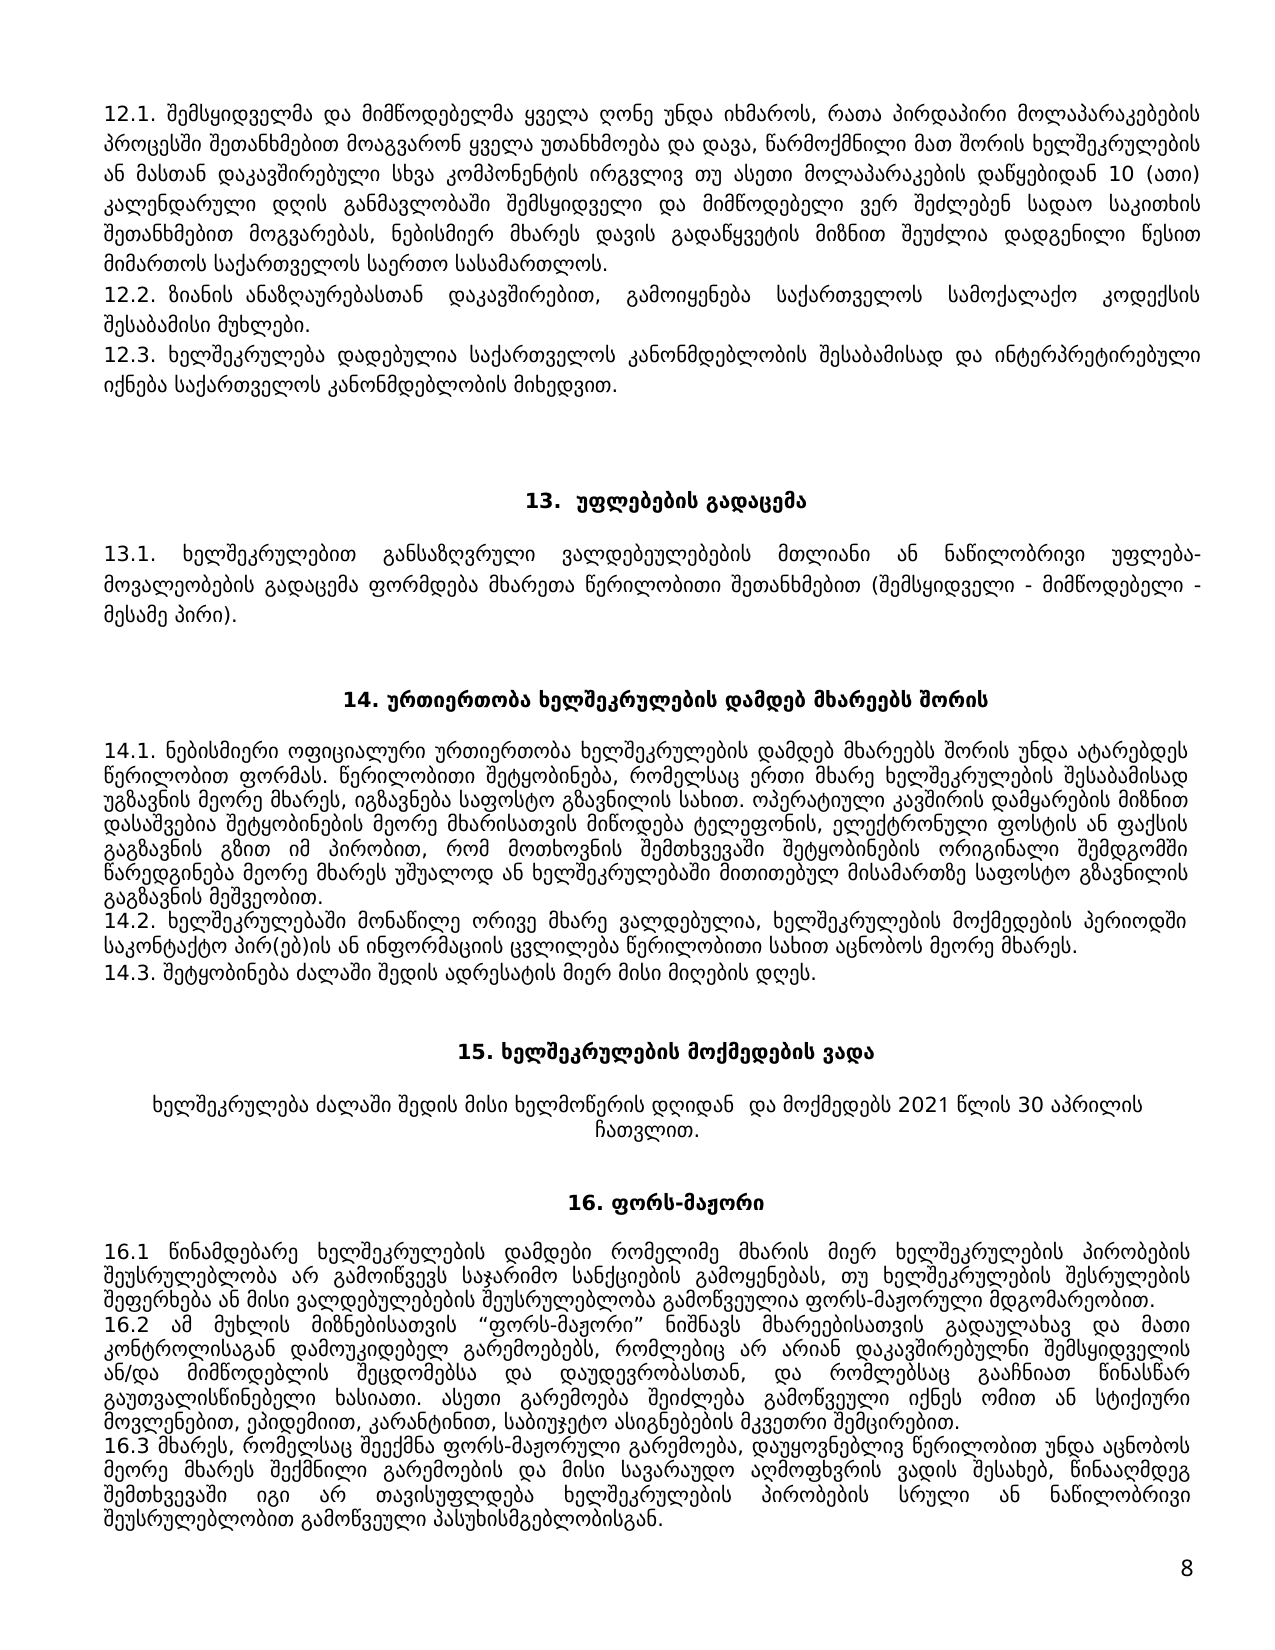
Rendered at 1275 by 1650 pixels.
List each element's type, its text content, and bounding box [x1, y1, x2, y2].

text 12.2. ზიანის ანაზღაურებასთან დაკავშირებით, გამოიყენება საქართველოს სამოქალაქო კოდექსის შესაბამისი მუხლები. [103, 278, 1202, 338]
subtitle 15. ხელშეკრულების მოქმედების ვადა [129, 1040, 1202, 1064]
subtitle 16. ფორს-მაჟორი [129, 1191, 1202, 1216]
text ხელშეკრულება ძალაში შედის მისი ხელმოწერის დღიდან და მოქმედებს 2021 წლის 30 აპრილის ჩათვლით. [103, 1090, 1192, 1143]
text 14.3. შეტყობინება ძალაში შედის ადრესატის მიერ მისი მიღების დღეს. [103, 958, 1202, 985]
text 16.1 წინამდებარე ხელშეკრულების დამდები რომელიმე მხარის მიერ ხელშეკრულების პირობების შეუსრულებლობა არ გამოიწვევს საჯარიმო სანქციების გამოყენებას, თუ ხელშეკრულების შესრულების შეფერხება ან მისი ვალდებულებების შეუსრულებლობა გამოწვეულია ფორს-მაჟორული მდგომარეობით. [103, 1240, 1192, 1313]
text 16.3 მხარეს, რომელსაც შეექმნა ფორს-მაჟორული გარემოება, დაუყოვნებლივ წერილობით უნდა აცნობოს მეორე მხარეს შექმნილი გარემოების და მისი სავარაუდო აღმოფხვრის ვადის შესახებ, წინააღმდეგ შემთხვევაში იგი არ თავისუფლდება ხელშეკრულების პირობების სრული ან ნაწილობრივი შეუსრულებლობით გამოწვეული პასუხისმგებლობისგან. [103, 1434, 1192, 1531]
subtitle 14. ურთიერთობა ხელშეკრულების დამდებ მხარეებს შორის [129, 688, 1202, 713]
text 12.1. შემსყიდველმა და მიმწოდებელმა ყველა ღონე უნდა იხმაროს, რათა პირდაპირი მოლაპარაკებების პროცესში შეთანხმებით მოაგვარონ ყველა უთანხმოება და დავა, წარმოქმნილი მათ შორის ხელშეკრულების ან მასთან დაკავშირებული სხვა კომპონენტის ირგვლივ თუ ასეთი მოლაპარაკების დაწყებიდან 10 (ათი) კალენდარული დღის განმავლობაში შემსყიდველი და მიმწოდებელი ვერ შეძლებენ სადაო საკითხის შეთანხმებით მოგვარებას, ნებისმიერ მხარეს დავის გადაწყვეტის მიზნით შეუძლია დადგენილი წესით მიმართოს საქართველოს საერთო სასამართლოს. [103, 97, 1202, 278]
subtitle 13. უფლებების გადაცემა [129, 489, 1202, 513]
text 12.3. ხელშეკრულება დადებულია საქართველოს კანონმდებლობის შესაბამისად და ინტერპრეტირებული იქნება საქართველოს კანონმდებლობის მიხედვით. [103, 338, 1202, 398]
text 13.1. ხელშეკრულებით განსაზღვრული ვალდებეულებების მთლიანი ან ნაწილობრივი უფლება- მოვალეობების გადაცემა ფორმდება მხარეთა წერილობითი შეთანხმებით (შემსყიდველი - მიმწოდებელი - მესამე პირი). [103, 538, 1202, 628]
text 16.2 ამ მუხლის მიზნებისათვის “ფორს-მაჟორი” ნიშნავს მხარეებისათვის გადაულახავ და მათი კონტროლისაგან დამოუკიდებელ გარემოებებს, რომლებიც არ არიან დაკავშირებულნი შემსყიდველის ან/და მიმწოდებლის შეცდომებსა და დაუდევრობასთან, და რომლებსაც გააჩნიათ წინასწარ გაუთვალისწინებელი ხასიათი. ასეთი გარემოება შეიძლება გამოწვეული იქნეს ომით ან სტიქიური მოვლენებით, ეპიდემიით, კარანტინით, საბიუჯეტო ასიგნებების მკვეთრი შემცირებით. [103, 1313, 1192, 1434]
text 14.2. ხელშეკრულებაში მონაწილე ორივე მხარე ვალდებულია, ხელშეკრულების მოქმედების პერიოდში საკონტაქტო პირ(ებ)ის ან ინფორმაციის ცვლილება წერილობითი სახით აცნობოს მეორე მხარეს. [103, 909, 1188, 958]
text 14.1. ნებისმიერი ოფიციალური ურთიერთობა ხელშეკრულების დამდებ მხარეებს შორის უნდა ატარებდეს წერილობით ფორმას. წერილობითი შეტყობინება, რომელსაც ერთი მხარე ხელშეკრულების შესაბამისად უგზავნის მეორე მხარეს, იგზავნება საფოსტო გზავნილის სახით. ოპერატიული კავშირის დამყარების მიზნით დასაშვებია შეტყობინების მეორე მხარისათვის მიწოდება ტელეფონის, ელექტრონული ფოსტის ან ფაქსის გაგზავნის გზით იმ პირობით, რომ მოთხოვნის შემთხვევაში შეტყობინების ორიგინალი შემდგომში წარედგინება მეორე მხარეს უშუალოდ ან ხელშეკრულებაში მითითებულ მისამართზე საფოსტო გზავნილის გაგზავნის მეშვეობით. [103, 739, 1189, 909]
